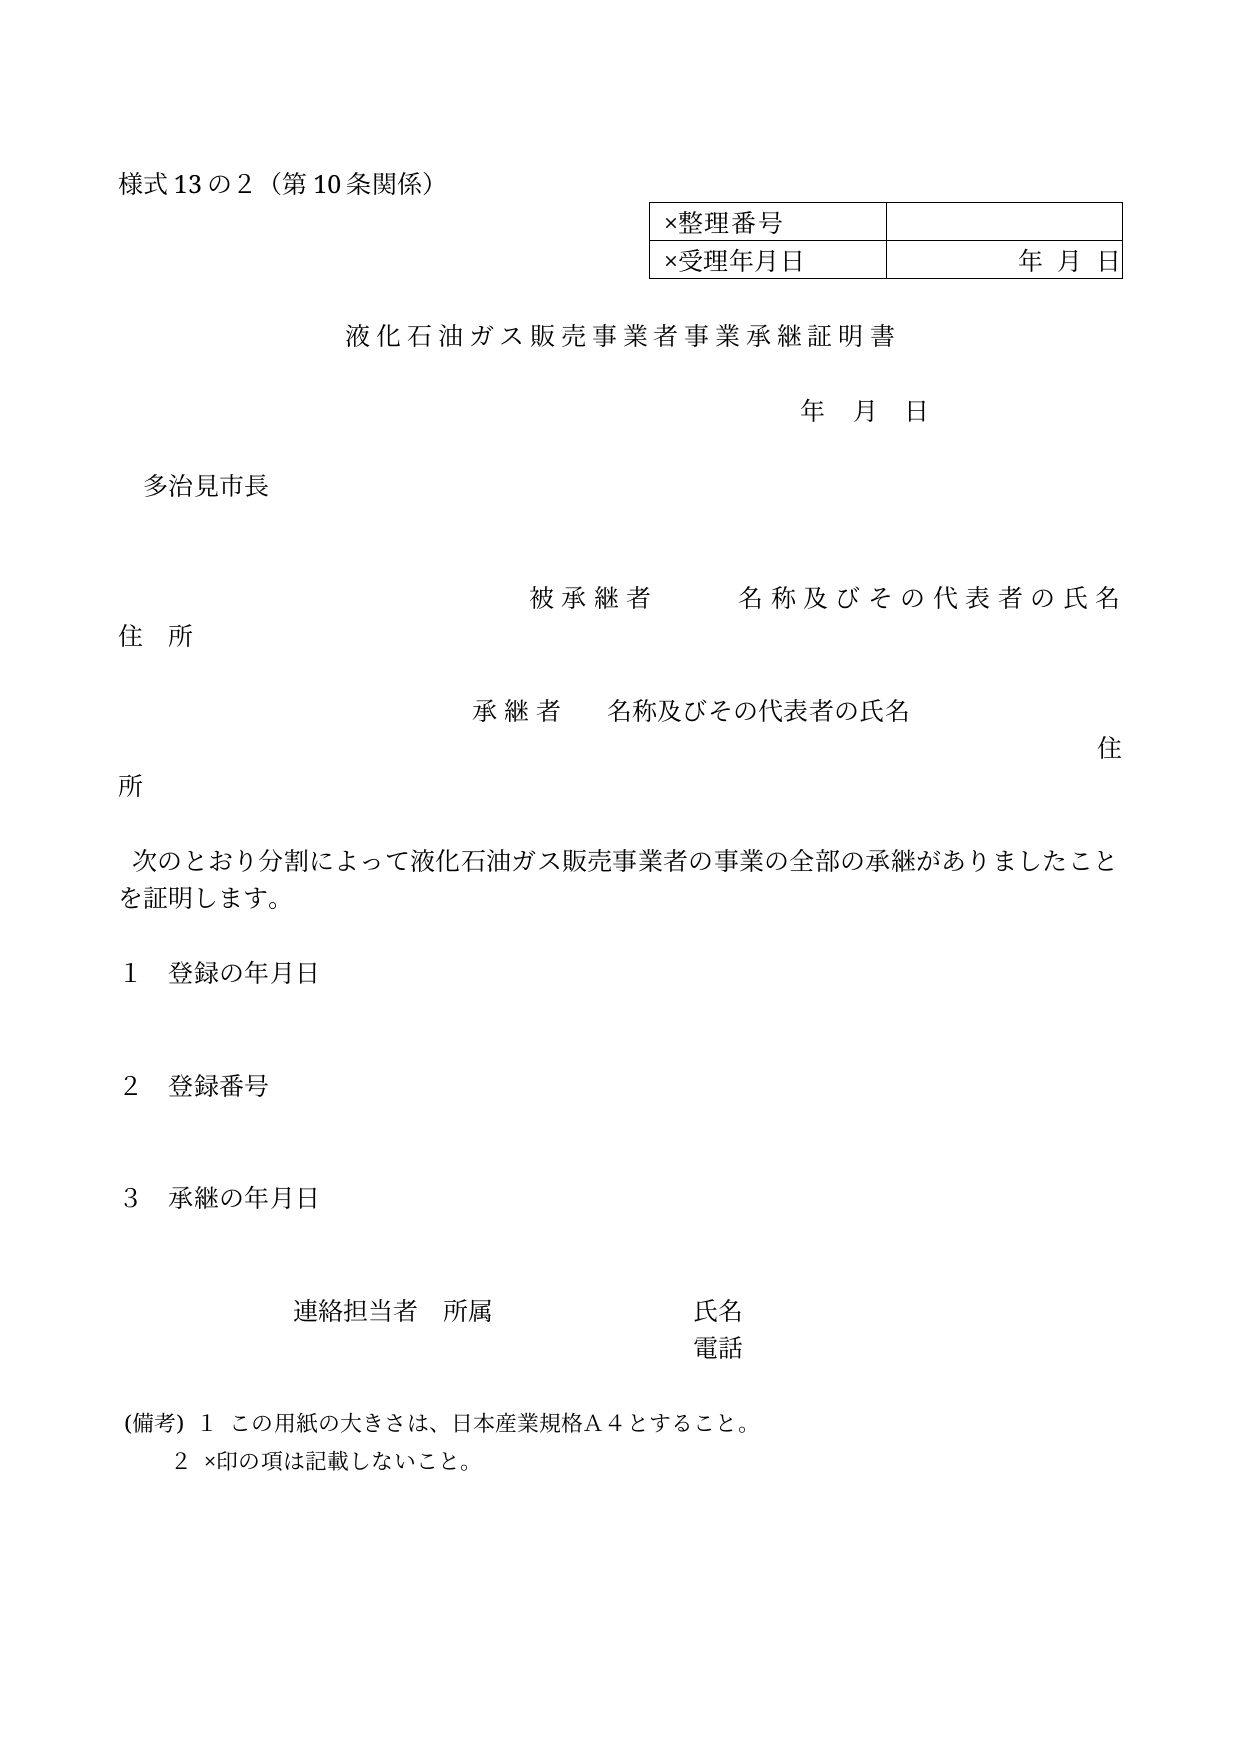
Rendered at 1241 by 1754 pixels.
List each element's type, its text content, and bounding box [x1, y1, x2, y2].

text 様式13の２（第10条関係） [118, 164, 1122, 202]
text 次のとおり分割によって液化石油ガス販売事業者の事業の全部の承継がありましたことを証明します。 [118, 841, 1122, 916]
text 多治見市長 [118, 466, 1122, 503]
text 承 継 者 名称及びその代表者の氏名 [118, 691, 1122, 728]
text 電話 [118, 1328, 1122, 1366]
text 液化石油ガス販売事業者事業承継証明書 [118, 316, 1122, 353]
table_cell ×受理年月日 [650, 241, 886, 277]
text ２ ×印の項は記載しないこと。 [118, 1441, 1122, 1478]
text ３ 承継の年月日 [118, 1178, 1122, 1216]
text １ 登録の年月日 [118, 953, 1122, 991]
table_cell 年 月 日 [887, 241, 1122, 277]
table_header ×整理番号 [650, 203, 886, 239]
text (備考) １ この用紙の大きさは、日本産業規格Ａ４とすること。 [118, 1403, 1122, 1441]
text 住 所 [118, 728, 1122, 803]
text 連絡担当者 所属 氏名 [118, 1291, 1122, 1328]
text 年 月 日 [118, 391, 1122, 428]
table_header [887, 203, 1122, 239]
text 被承継者 名称及びその代表者の氏名 住 所 [118, 578, 1122, 653]
text ２ 登録番号 [118, 1066, 1122, 1103]
